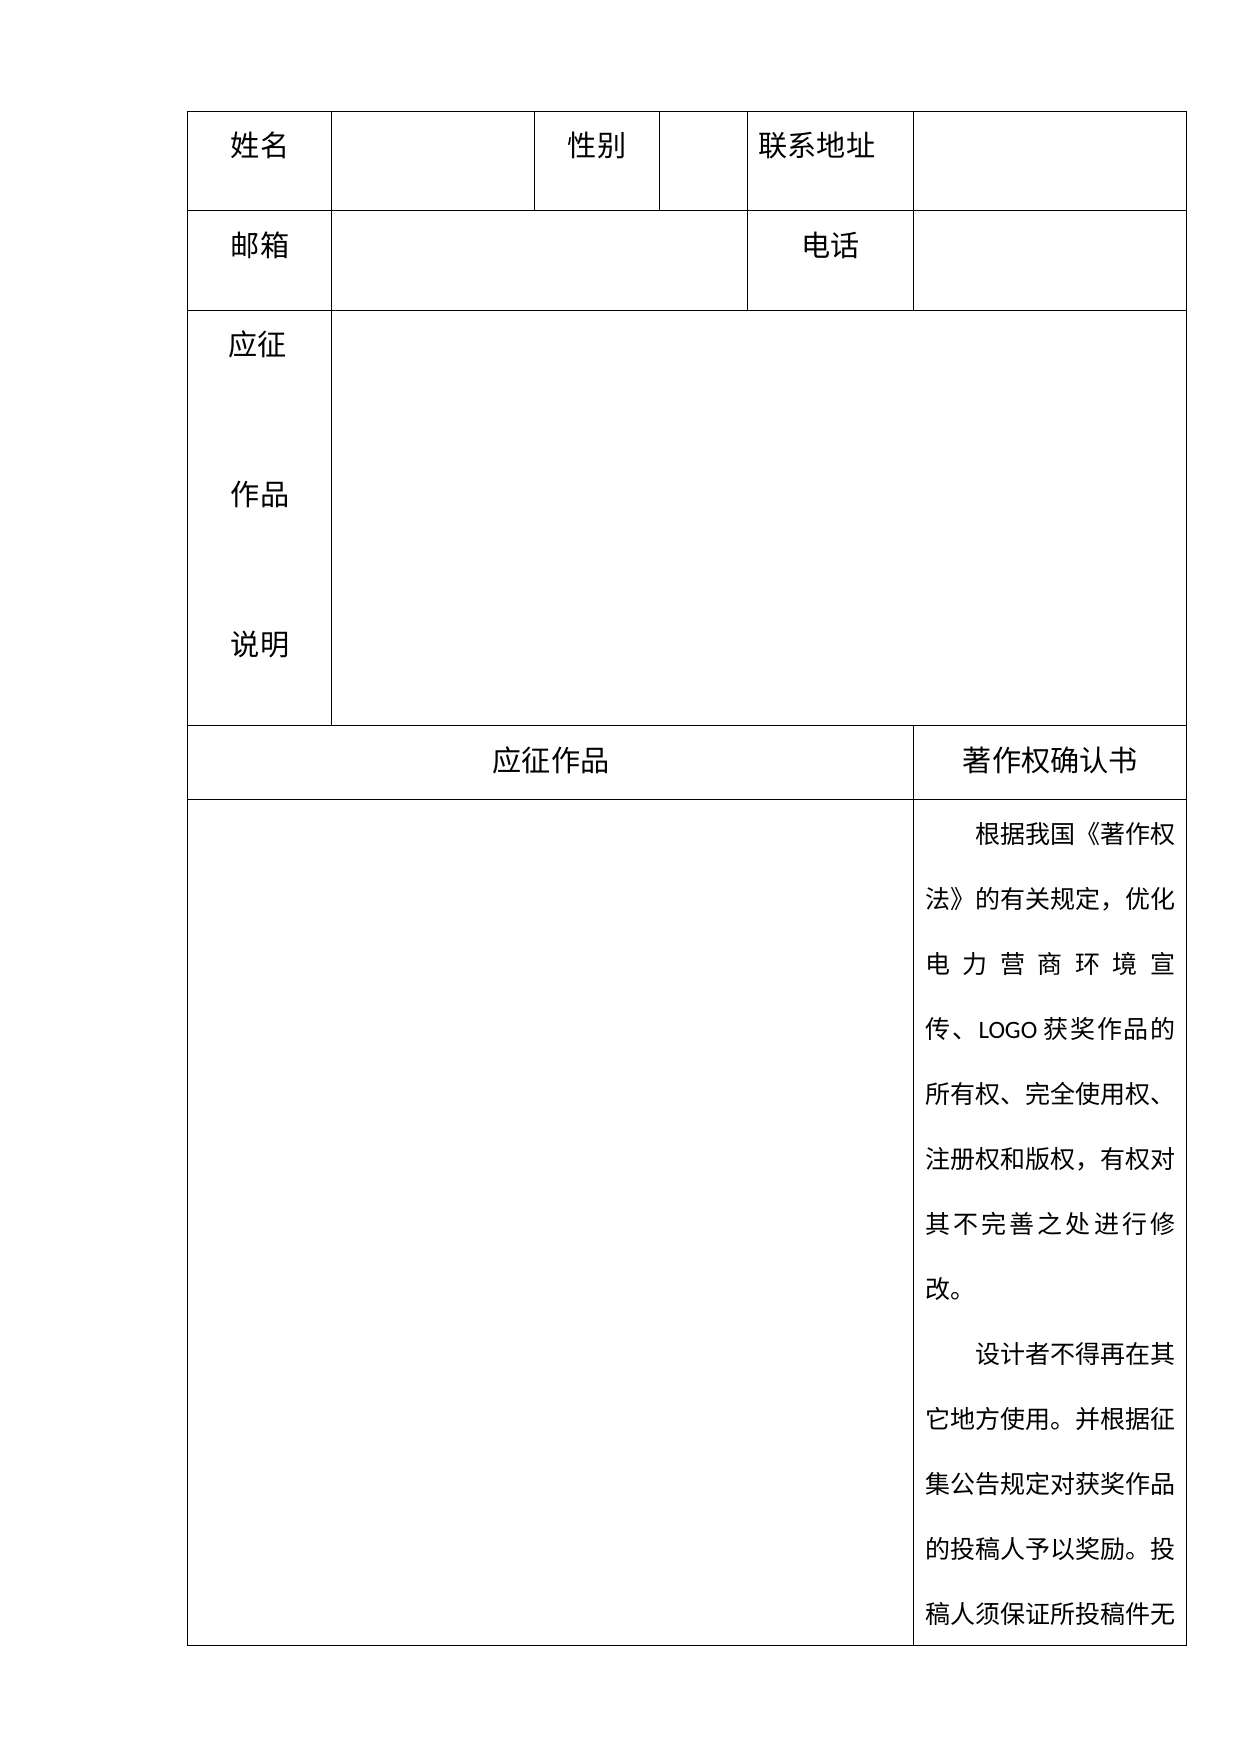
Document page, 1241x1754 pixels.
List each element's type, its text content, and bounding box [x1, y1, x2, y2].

table_cell 电话 [748, 211, 913, 309]
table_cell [914, 800, 1186, 1645]
table_header 性别 [535, 112, 659, 210]
table_cell [914, 211, 1186, 309]
table_cell [188, 800, 913, 1645]
table_cell 著作权确认书 [914, 726, 1186, 799]
table_cell [332, 311, 1186, 725]
table_header [914, 112, 1186, 210]
table_header 联系地址 [748, 112, 913, 210]
table_header [332, 112, 534, 210]
table_cell 应征作品 [188, 726, 913, 799]
table_header [660, 112, 747, 210]
table_cell [332, 211, 747, 309]
table_cell 应征 作品 说明 [188, 311, 331, 725]
table_cell 邮箱 [188, 211, 331, 309]
table_header 姓名 [188, 112, 331, 210]
